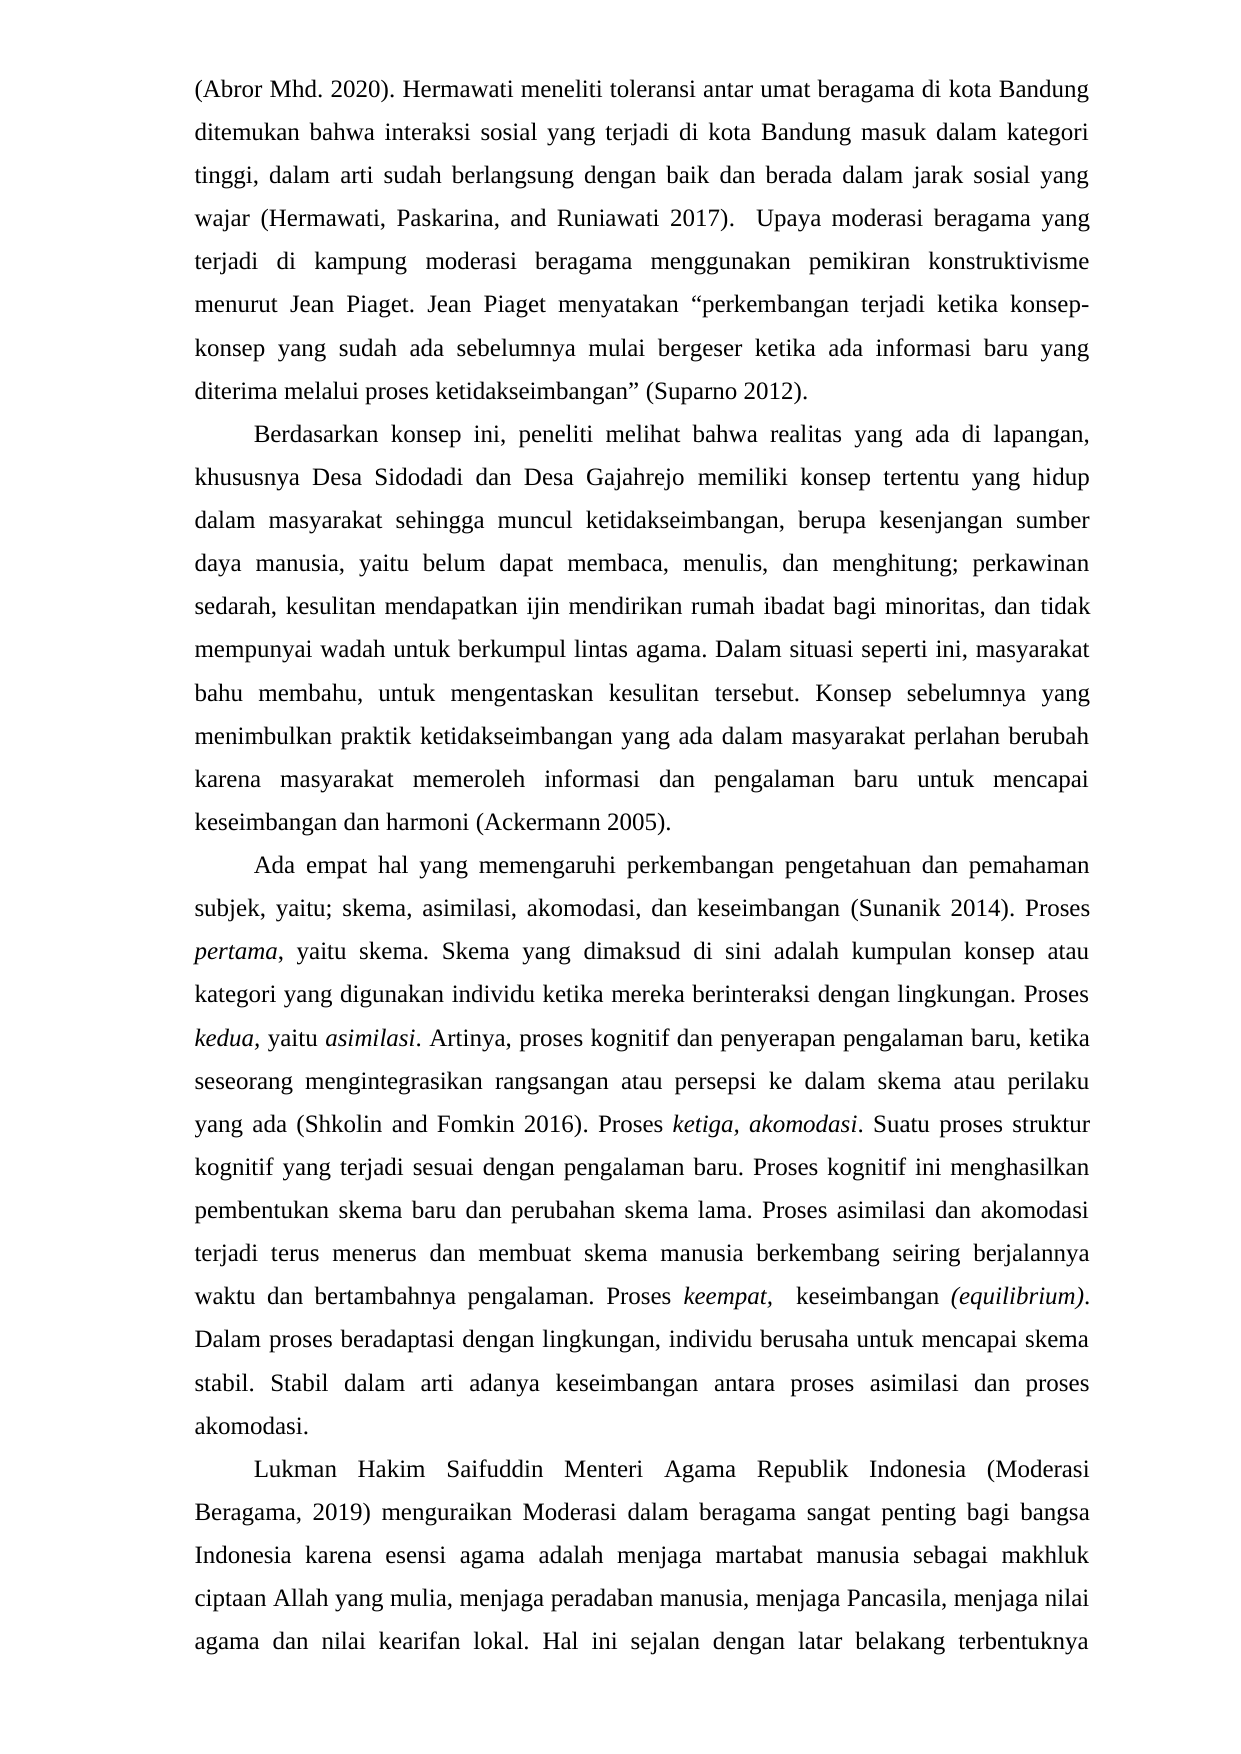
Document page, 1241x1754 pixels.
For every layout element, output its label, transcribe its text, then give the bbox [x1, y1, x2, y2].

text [194, 1454, 1090, 1655]
text Ada empat hal yang memengaruhi perkembangan pengetahuan dan pemahaman subjek, yaitu; skema, asimilasi, akomodasi, dan keseimbangan (Sunanik 2014). Proses pertama, yaitu skema. Skema yang dimaksud di sini adalah kumpulan konsep atau kategori yang digunakan individu ketika mereka berinteraksi dengan lingkungan. Proses kedua, yaitu asimilasi. Artinya, proses kognitif dan penyerapan pengalaman baru, ketika seseorang mengintegrasikan rangsangan atau persepsi ke dalam skema atau perilaku yang ada (Shkolin and Fomkin 2016). Proses ketiga, akomodasi. Suatu proses struktur kognitif yang terjadi sesuai dengan pengalaman baru. Proses kognitif ini menghasilkan pembentukan skema baru dan perubahan skema lama. Proses asimilasi dan akomodasi terjadi terus menerus dan membuat skema manusia berkembang seiring berjalannya waktu dan bertambahnya pengalaman. Proses keempat, keseimbangan (equilibrium). Dalam proses beradaptasi dengan lingkungan, individu berusaha untuk mencapai skema stabil. Stabil dalam arti adanya keseimbangan antara proses asimilasi dan proses akomodasi. [194, 850, 1090, 1439]
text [194, 74, 1090, 404]
text Berdasarkan konsep ini, peneliti melihat bahwa realitas yang ada di lapangan, khususnya Desa Sidodadi dan Desa Gajahrejo memiliki konsep tertentu yang hidup dalam masyarakat sehingga muncul ketidakseimbangan, berupa kesenjangan sumber daya manusia, yaitu belum dapat membaca, menulis, dan menghitung; perkawinan sedarah, kesulitan mendapatkan ijin mendirikan rumah ibadat bagi minoritas, dan tidak mempunyai wadah untuk berkumpul lintas agama. Dalam situasi seperti ini, masyarakat bahu membahu, untuk mengentaskan kesulitan tersebut. Konsep sebelumnya yang menimbulkan praktik ketidakseimbangan yang ada dalam masyarakat perlahan berubah karena masyarakat memeroleh informasi dan pengalaman baru untuk mencapai keseimbangan dan harmoni (Ackermann 2005). [194, 419, 1090, 836]
